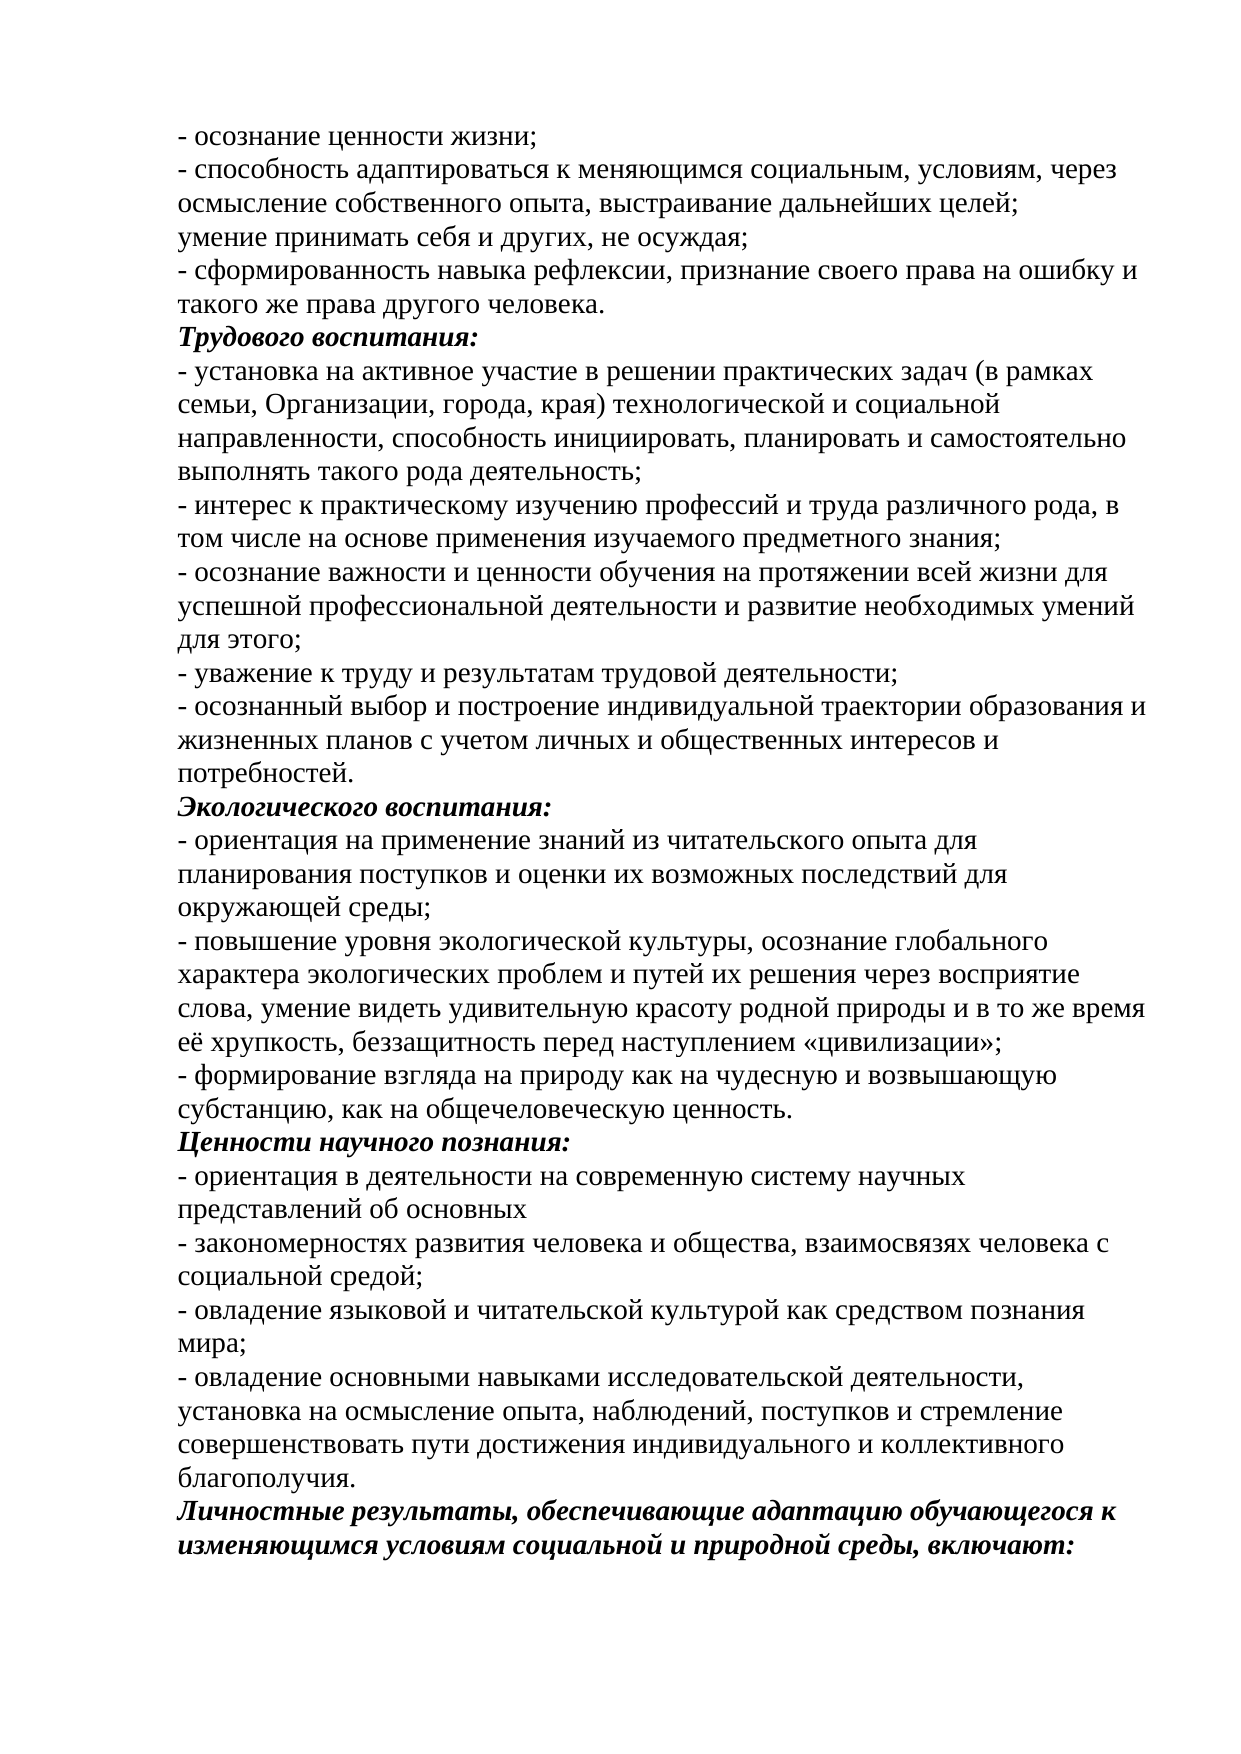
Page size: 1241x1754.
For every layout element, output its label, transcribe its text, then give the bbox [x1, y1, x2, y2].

text - уважение к труду и результатам трудовой деятельности; [177, 655, 1155, 688]
text - формирование взгляда на природу как на чудесную и возвышающую субстанцию, как на общечеловеческую ценность. [793, 1057, 1155, 1124]
text - повышение уровня экологической культуры, осознание глобального характера экологических проблем и путей их решения через восприятие слова, умение видеть удивительную красоту родной природы и в то же время её хрупкость, беззащитность перед наступлением «цивилизации»; [177, 923, 1155, 1057]
text Экологического воспитания: [177, 789, 1155, 822]
text Ценности научного познания: [177, 1124, 1155, 1158]
text умение принимать себя и других, не осуждая; [177, 219, 1155, 252]
text Личностные результаты, обеспечивающие адаптацию обучающегося к изменяющимся условиям социальной и природной среды, включают: [177, 1493, 1155, 1560]
text - интерес к практическому изучению профессий и труда различного рода, в том числе на основе применения изучаемого предметного знания; [177, 487, 1155, 554]
text - ориентация на применение знаний из читательского опыта для планирования поступков и оценки их возможных последствий для окружающей среды; [177, 822, 1155, 923]
text - овладение основными навыками исследовательской деятельности, установка на осмысление опыта, наблюдений, поступков и стремление совершенствовать пути достижения индивидуального и коллективного благополучия. [177, 1359, 1155, 1493]
text - установка на активное участие в решении практических задач (в рамках семьи, Организации, города, края) технологической и социальной направленности, способность инициировать, планировать и самостоятельно выполнять такого рода деятельность; [177, 353, 1155, 487]
text - осознанный выбор и построение индивидуальной траектории образования и жизненных планов с учетом личных и общественных интересов и потребностей. [177, 688, 1155, 789]
text - осознание ценности жизни; [177, 118, 1155, 152]
text - ориентация в деятельности на современную систему научных представлений об основных [177, 1158, 1155, 1225]
text - способность адаптироваться к меняющимся социальным, условиям, через осмысление собственного опыта, выстраивание дальнейших целей; [177, 152, 1155, 219]
text - овладение языковой и читательской культурой как средством познания мира; [177, 1292, 1155, 1359]
text - закономерностях развития человека и общества, взаимосвязях человека с социальной средой; [177, 1225, 1155, 1292]
text Трудового воспитания: [177, 319, 1155, 353]
text - осознание важности и ценности обучения на протяжении всей жизни для успешной профессиональной деятельности и развитие необходимых умений для этого; [177, 554, 1155, 655]
text - сформированность навыка рефлексии, признание своего права на ошибку и такого же права другого человека. [177, 252, 1155, 319]
